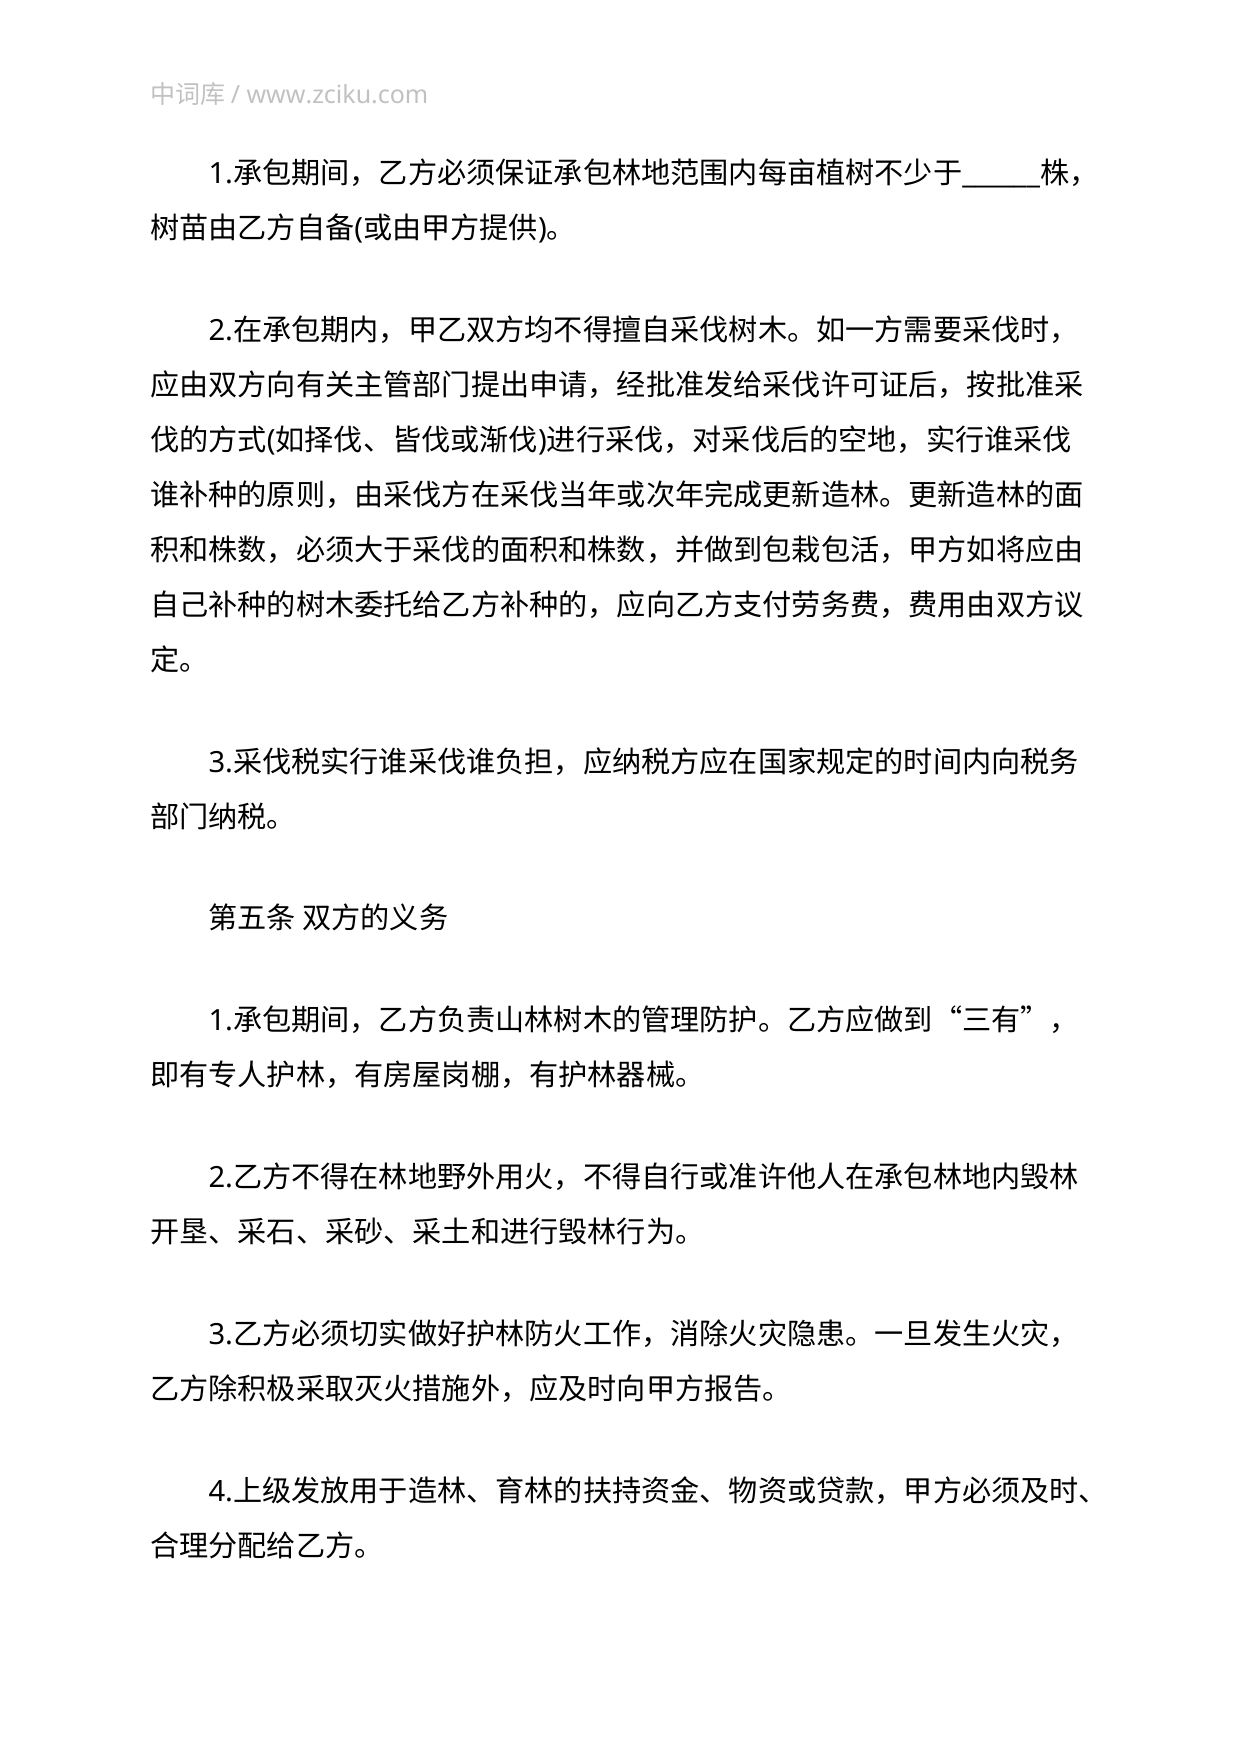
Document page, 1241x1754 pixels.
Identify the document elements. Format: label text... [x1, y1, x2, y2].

text 1.承包期间，乙方负责山林树木的管理防护。乙方应做到“三有”，即有专人护林，有房屋岗棚，有护林器械。 [150, 997, 1090, 1094]
text 2.在承包期内，甲乙双方均不得擅自采伐树木。如一方需要采伐时，应由双方向有关主管部门提出申请，经批准发给采伐许可证后，按批准采伐的方式(如择伐、皆伐或渐伐)进行采伐，对采伐后的空地，实行谁采伐谁补种的原则，由采伐方在采伐当年或次年完成更新造林。更新造林的面积和株数，必须大于采伐的面积和株数，并做到包栽包活，甲方如将应由自己补种的树木委托给乙方补种的，应向乙方支付劳务费，费用由双方议定。 [150, 307, 1090, 679]
text 1.承包期间，乙方必须保证承包林地范围内每亩植树不少于______株，树苗由乙方自备(或由甲方提供)。 [150, 150, 1090, 247]
text 2.乙方不得在林地野外用火，不得自行或准许他人在承包林地内毁林开垦、采石、采砂、采土和进行毁林行为。 [150, 1154, 1090, 1251]
text 3.采伐税实行谁采伐谁负担，应纳税方应在国家规定的时间内向税务部门纳税。 [150, 738, 1090, 836]
text 3.乙方必须切实做好护林防火工作，消除火灾隐患。一旦发生火灾，乙方除积极采取灭火措施外，应及时向甲方报告。 [150, 1310, 1090, 1408]
text 4.上级发放用于造林、育林的扶持资金、物资或贷款，甲方必须及时、合理分配给乙方。 [150, 1467, 1090, 1564]
text 第五条 双方的义务 [150, 895, 1090, 937]
